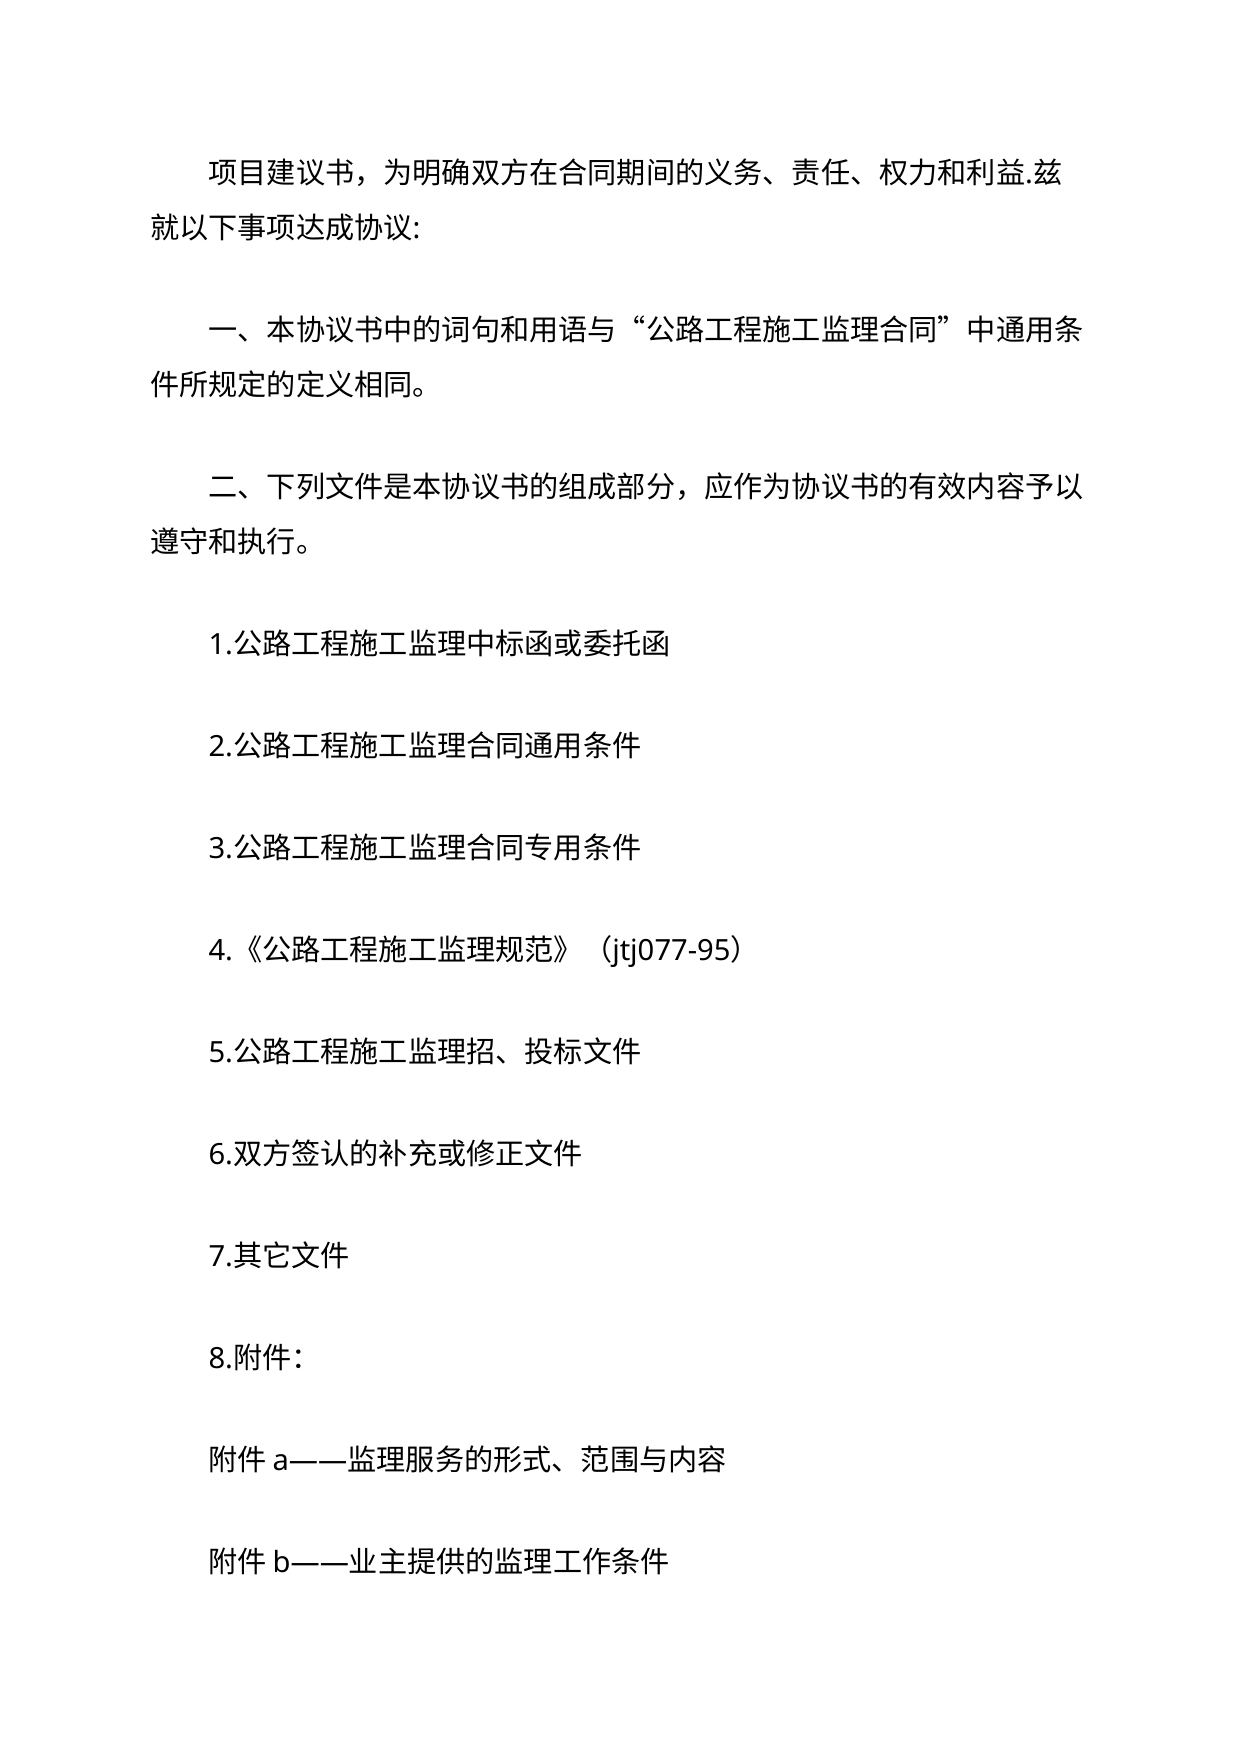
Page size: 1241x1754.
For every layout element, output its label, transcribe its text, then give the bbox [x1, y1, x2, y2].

text 6.双方签认的补充或修正文件 [150, 1130, 1090, 1173]
text 1.公路工程施工监理中标函或委托函 [150, 620, 1090, 663]
text 2.公路工程施工监理合同通用条件 [150, 722, 1090, 765]
text 7.其它文件 [150, 1232, 1090, 1274]
text 项目建议书，为明确双方在合同期间的义务、责任、权力和利益.兹就以下事项达成协议: [150, 150, 1090, 247]
text 3.公路工程施工监理合同专用条件 [150, 824, 1090, 867]
text 5.公路工程施工监理招、投标文件 [150, 1028, 1090, 1071]
text 附件a——监理服务的形式、范围与内容 [150, 1436, 1090, 1478]
text 附件b——业主提供的监理工作条件 [150, 1538, 1090, 1581]
text 8.附件： [150, 1334, 1090, 1377]
text 二、下列文件是本协议书的组成部分，应作为协议书的有效内容予以遵守和执行。 [150, 464, 1090, 561]
text 一、本协议书中的词句和用语与“公路工程施工监理合同”中通用条件所规定的定义相同。 [150, 307, 1090, 404]
text 4.《公路工程施工监理规范》（jtj077-95） [150, 926, 1090, 969]
